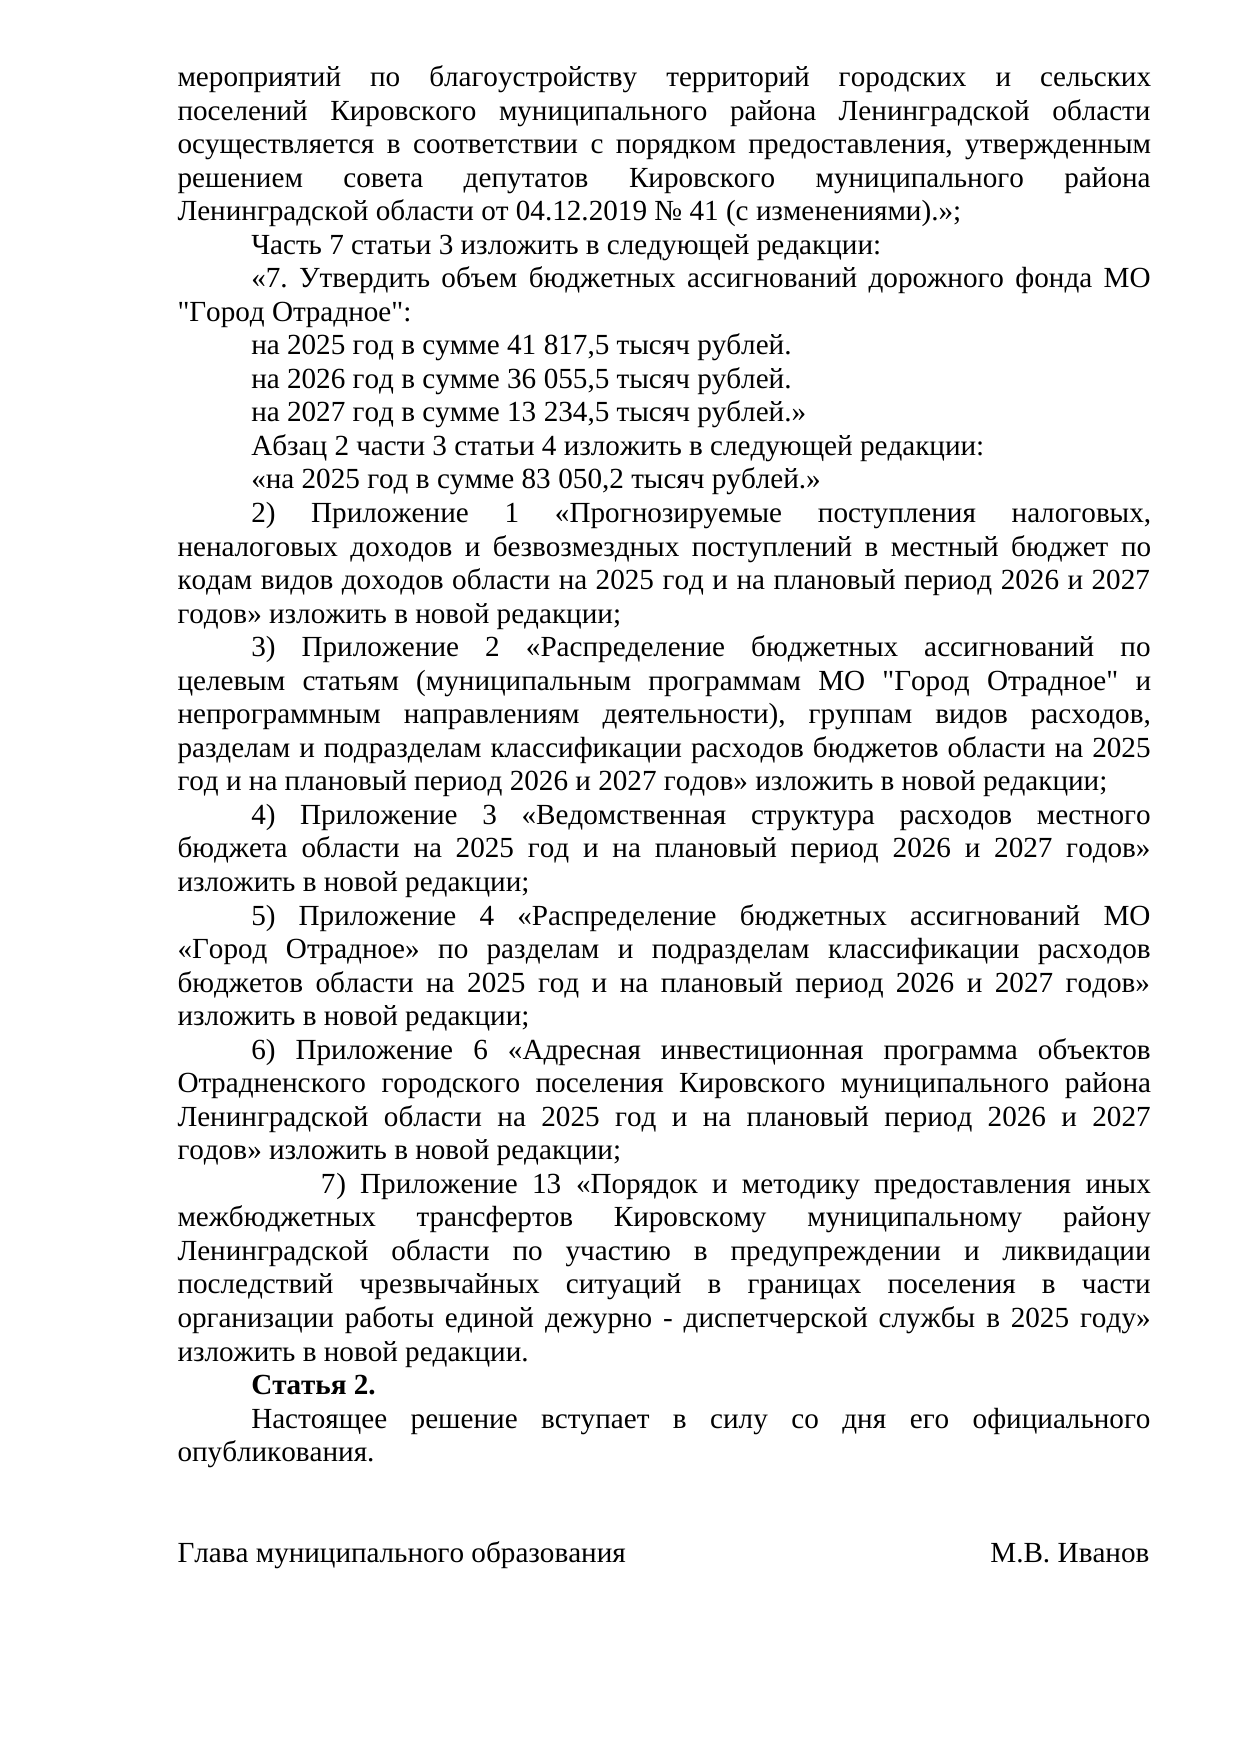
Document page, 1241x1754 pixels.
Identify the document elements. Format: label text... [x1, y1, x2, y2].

text 2) Приложение 1 «Прогнозируемые поступления налоговых, неналоговых доходов и безвозмездных поступлений в местный бюджет по кодам видов доходов области на 2025 год и на плановый период 2026 и 2027 годов» изложить в новой редакции; [177, 495, 1152, 629]
text на 2025 год в сумме 41 817,5 тысяч рублей. [177, 327, 1152, 361]
text 5) Приложение 4 «Распределение бюджетных ассигнований МО «Город Отрадное» по разделам и подразделам классификации расходов бюджетов области на 2025 год и на плановый период 2026 и 2027 годов» изложить в новой редакции; [177, 898, 1152, 1032]
text Статья 2. [177, 1367, 1152, 1401]
text Настоящее решение вступает в силу со дня его официального опубликования. [177, 1401, 1152, 1468]
text на 2026 год в сумме 36 055,5 тысяч рублей. [177, 361, 1152, 394]
text «на 2025 год в сумме 83 050,2 тысяч рублей.» [177, 462, 1152, 495]
text на 2027 год в сумме 13 234,5 тысяч рублей.» [177, 394, 1152, 428]
text 3) Приложение 2 «Распределение бюджетных ассигнований по целевым статьям (муниципальным программам МО "Город Отрадное" и непрограммным направлениям деятельности), группам видов расходов, разделам и подразделам классификации расходов бюджетов области на 2025 год и на плановый период 2026 и 2027 годов» изложить в новой редакции; [177, 629, 1152, 797]
text 7) Приложение 13 «Порядок и методику предоставления иных межбюджетных трансфертов Кировскому муниципальному району Ленинградской области по участию в предупреждении и ликвидации последствий чрезвычайных ситуаций в границах поселения в части организации работы единой дежурно - диспетчерской службы в 2025 году» изложить в новой редакции. [177, 1166, 1152, 1367]
text Абзац 2 части 3 статьи 4 изложить в следующей редакции: [177, 428, 1152, 462]
text 6) Приложение 6 «Адресная инвестиционная программа объектов Отрадненского городского поселения Кировского муниципального района Ленинградской области на 2025 год и на плановый период 2026 и 2027 годов» изложить в новой редакции; [177, 1032, 1152, 1166]
text 4) Приложение 3 «Ведомственная структура расходов местного бюджета области на 2025 год и на плановый период 2026 и 2027 годов» изложить в новой редакции; [177, 797, 1152, 898]
text Глава муниципального образования М.В. Иванов [177, 1535, 1152, 1568]
text Часть 7 статьи 3 изложить в следующей редакции: [177, 227, 1152, 260]
text «7. Утвердить объем бюджетных ассигнований дорожного фонда МО "Город Отрадное": [177, 260, 1152, 327]
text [177, 59, 1152, 227]
